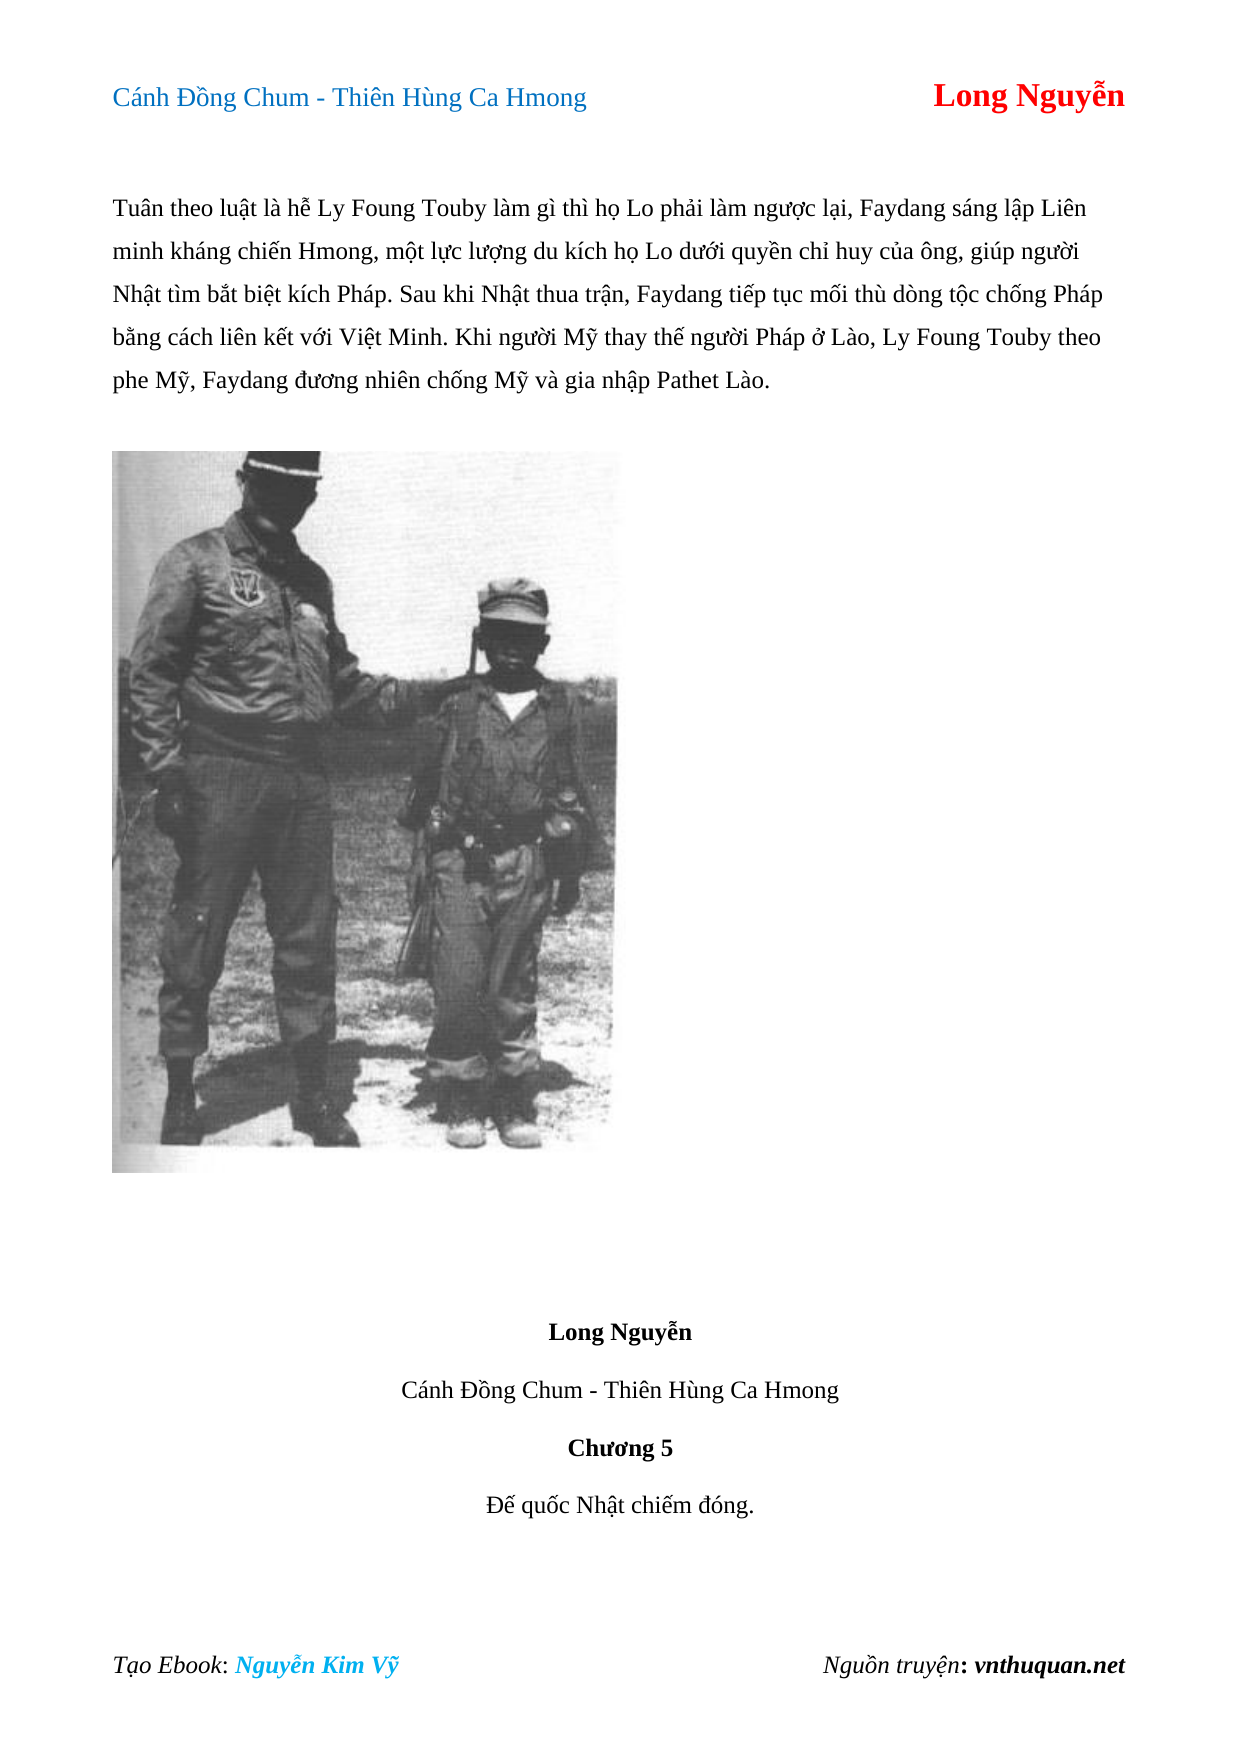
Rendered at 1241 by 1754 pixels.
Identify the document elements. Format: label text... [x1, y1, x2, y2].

text Chương 5 [112, 1433, 1128, 1461]
text Đế quốc Nhật chiếm đóng. [112, 1491, 1128, 1519]
text Cánh Đồng Chum - Thiên Hùng Ca Hmong [112, 1375, 1128, 1403]
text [112, 150, 1128, 437]
picture [112, 451, 654, 1173]
text Long Nguyễn [112, 1317, 1128, 1346]
